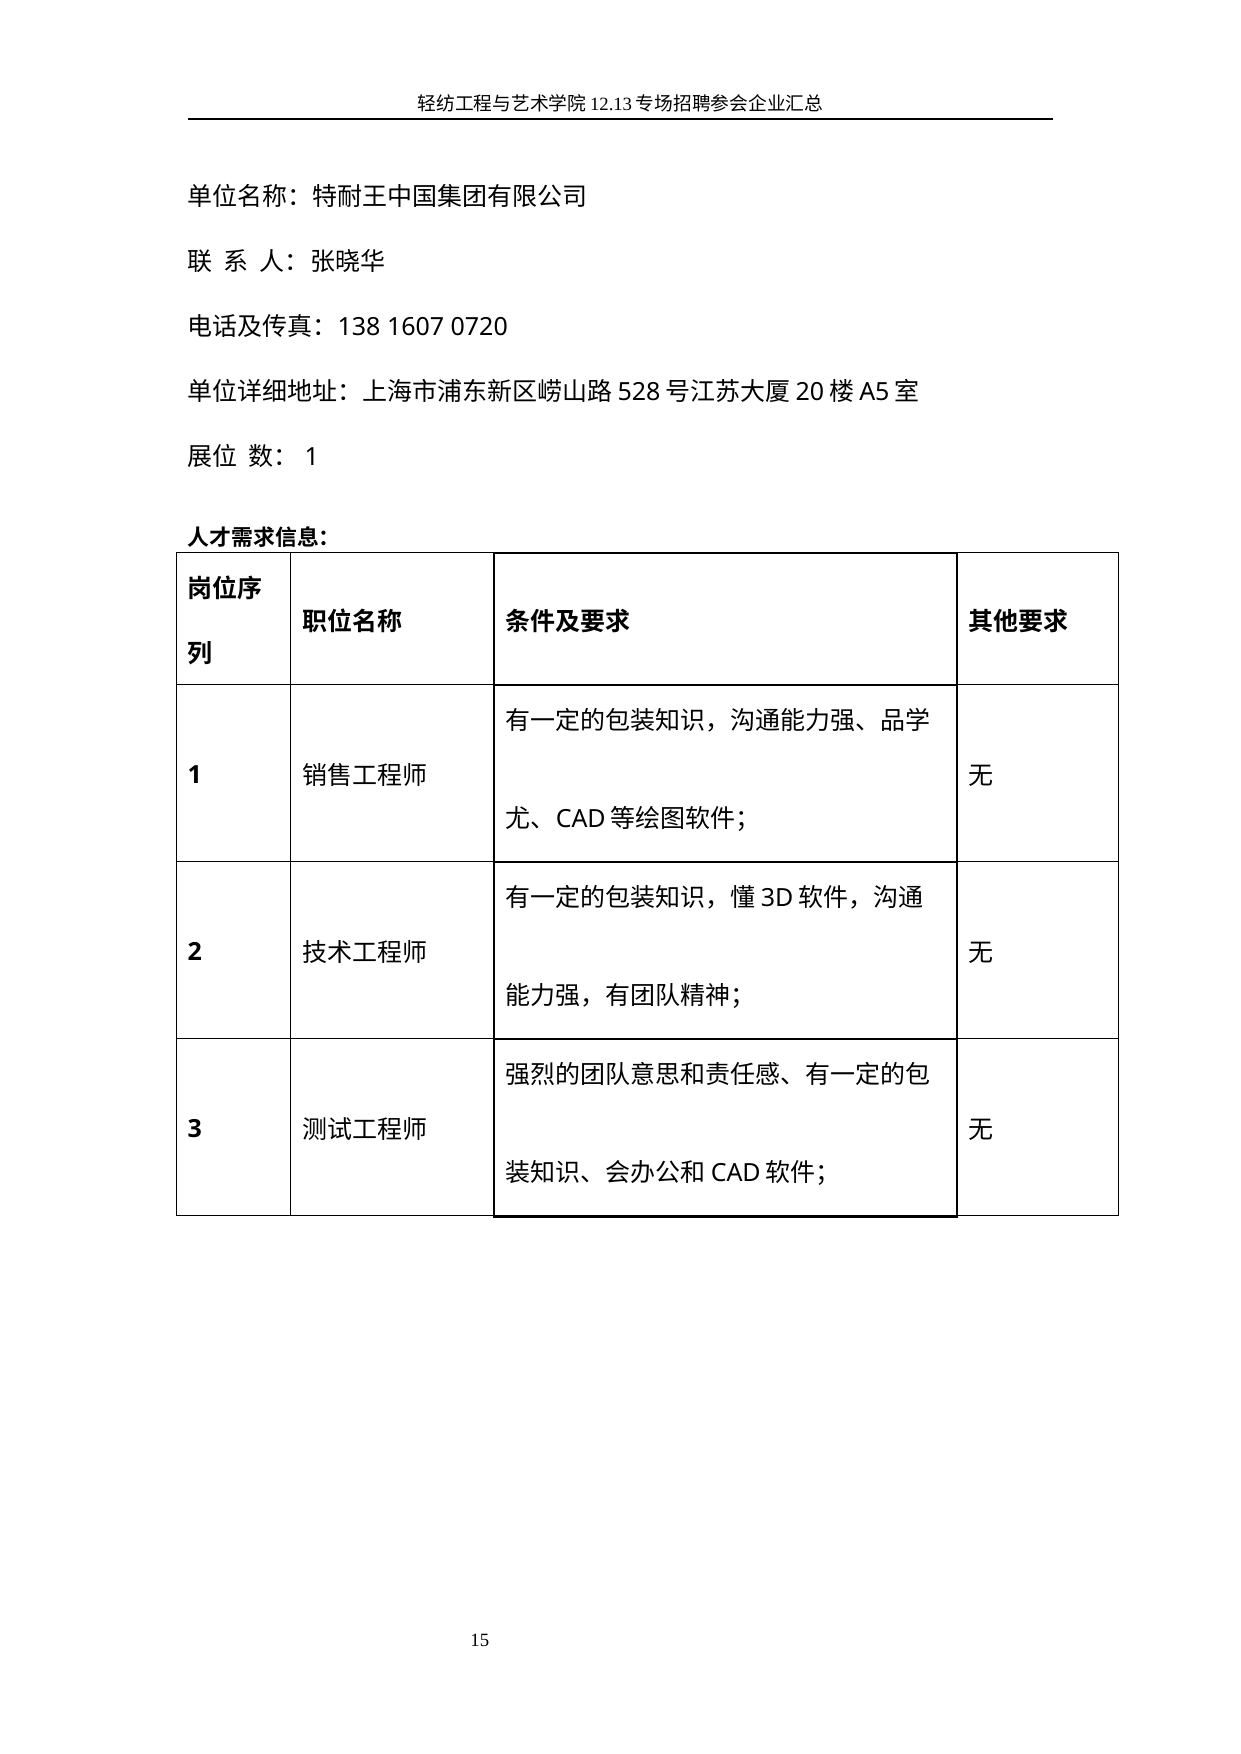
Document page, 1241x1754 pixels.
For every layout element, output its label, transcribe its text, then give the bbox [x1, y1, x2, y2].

text 展位 数： 1 [187, 422, 1053, 487]
table_cell 强烈的团队意思和责任感、有一定的包装知识、会办公和CAD软件； [495, 1040, 956, 1215]
table_header 岗位序列 [177, 553, 290, 684]
table_cell 2 [177, 862, 290, 1038]
table_cell 技术工程师 [291, 862, 493, 1038]
table_cell 销售工程师 [291, 685, 493, 861]
table_cell 测试工程师 [291, 1039, 493, 1215]
table_cell 无 [958, 1039, 1118, 1215]
table_cell 有一定的包装知识，懂3D软件，沟通能力强，有团队精神； [495, 863, 956, 1038]
table_cell 有一定的包装知识，沟通能力强、品学尤、CAD等绘图软件； [495, 686, 956, 861]
table_header 职位名称 [291, 553, 493, 684]
table_header 条件及要求 [495, 554, 956, 684]
table_cell 1 [177, 685, 290, 861]
text 电话及传真：138 1607 0720 [187, 292, 1053, 357]
table_header 其他要求 [958, 553, 1118, 684]
text 联 系 人：张晓华 [187, 227, 1053, 292]
text 人才需求信息： [187, 519, 1053, 552]
table_cell 无 [958, 862, 1118, 1038]
table_cell 无 [958, 685, 1118, 861]
text 单位名称：特耐王中国集团有限公司 [187, 162, 1053, 227]
table_cell 3 [177, 1039, 290, 1215]
text 单位详细地址：上海市浦东新区崂山路528号江苏大厦20楼A5室 [187, 357, 1053, 422]
